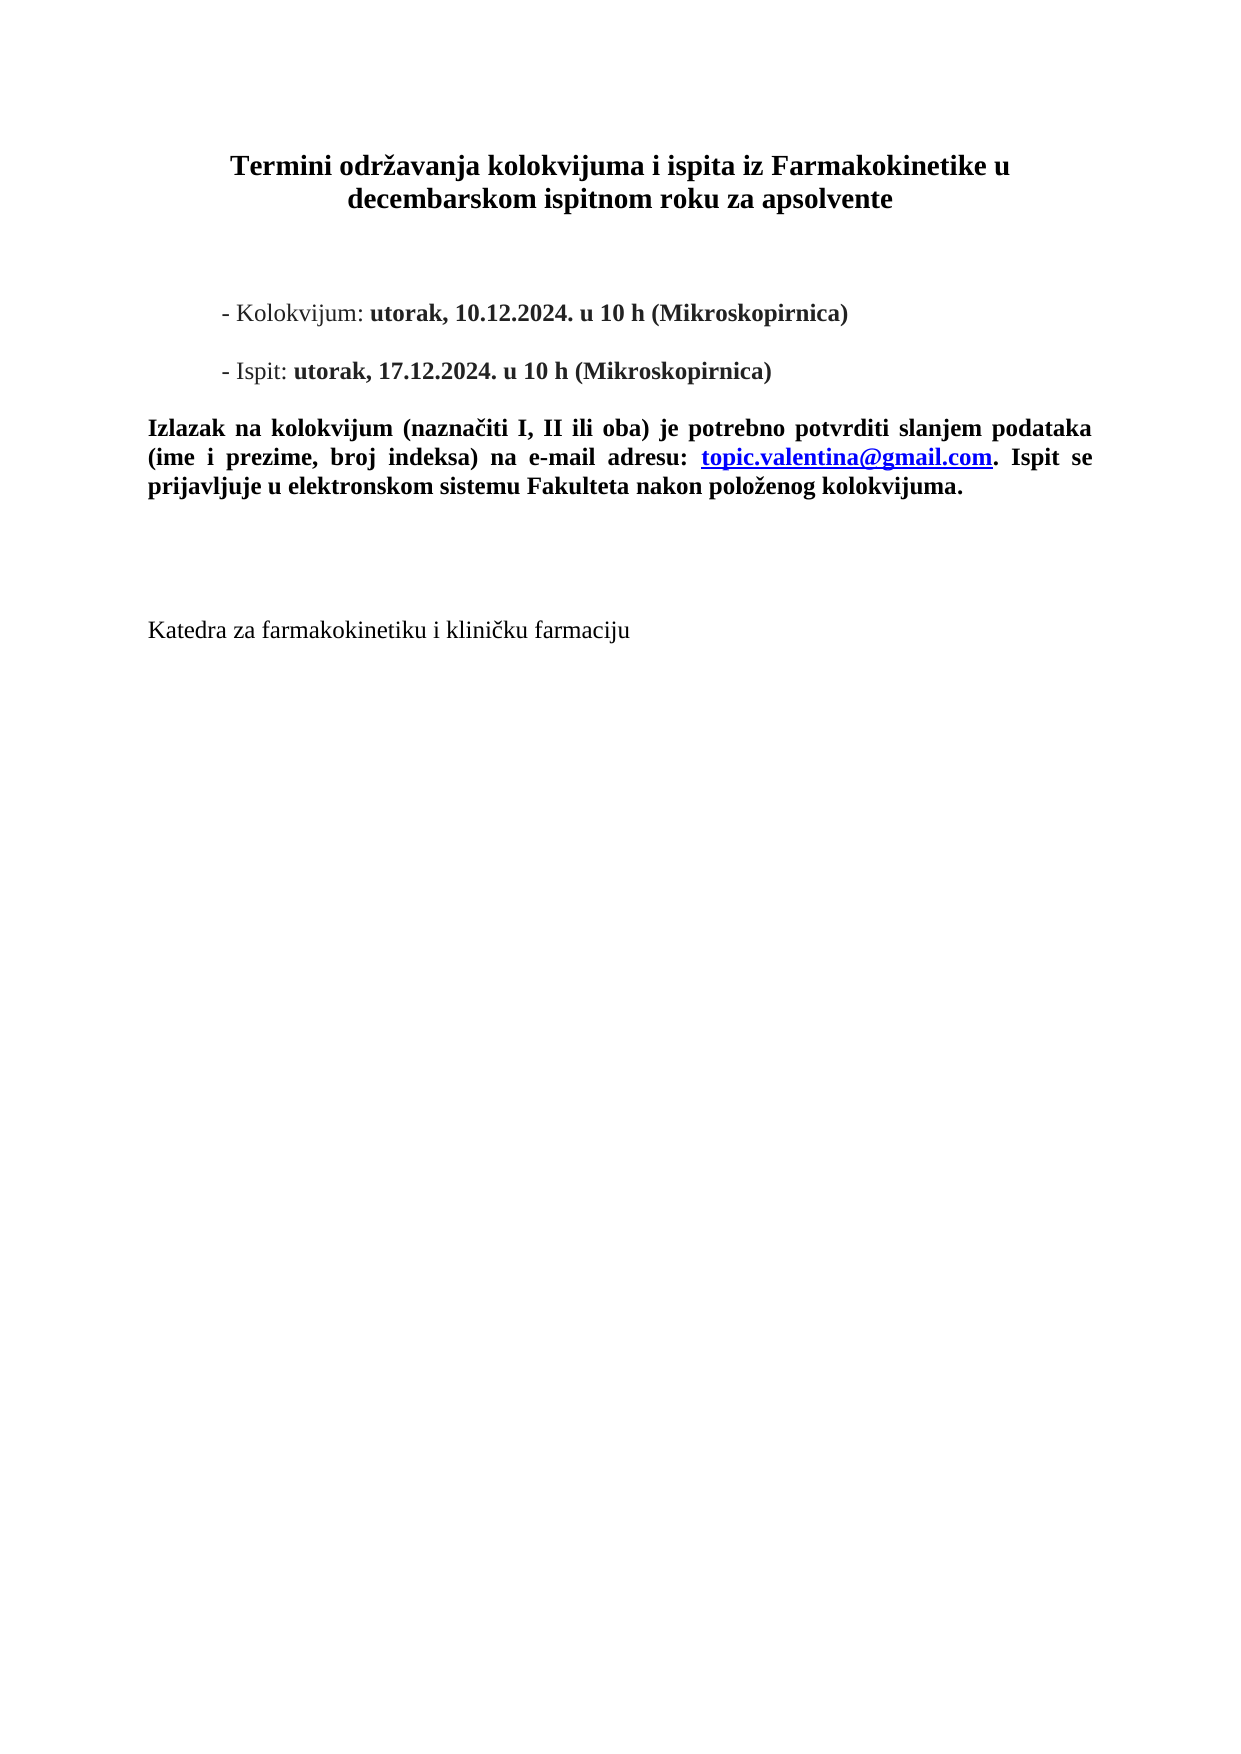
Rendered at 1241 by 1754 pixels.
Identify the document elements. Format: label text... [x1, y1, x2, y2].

text - Kolokvijum: utorak, 10.12.2024. u 10 h (Mikroskopirnica) [221, 298, 1093, 327]
text Katedra za farmakokinetiku i kliničku farmaciju [148, 615, 1093, 643]
text Izlazak na kolokvijum (naznačiti I, II ili oba) je potrebno potvrditi slanjem podataka (ime i prezime, broj indeksa) na e-mail adresu: topic.valentina@gmail.com. Ispit se prijavljuje u elektronskom sistemu Fakulteta nakon položenog kolokvijuma. [148, 413, 1093, 500]
text Termini održavanja kolokvijuma i ispita iz Farmakokinetike u decembarskom ispitnom roku za apsolvente [148, 148, 1093, 215]
text - Ispit: utorak, 17.12.2024. u 10 h (Mikroskopirnica) [221, 356, 1093, 385]
